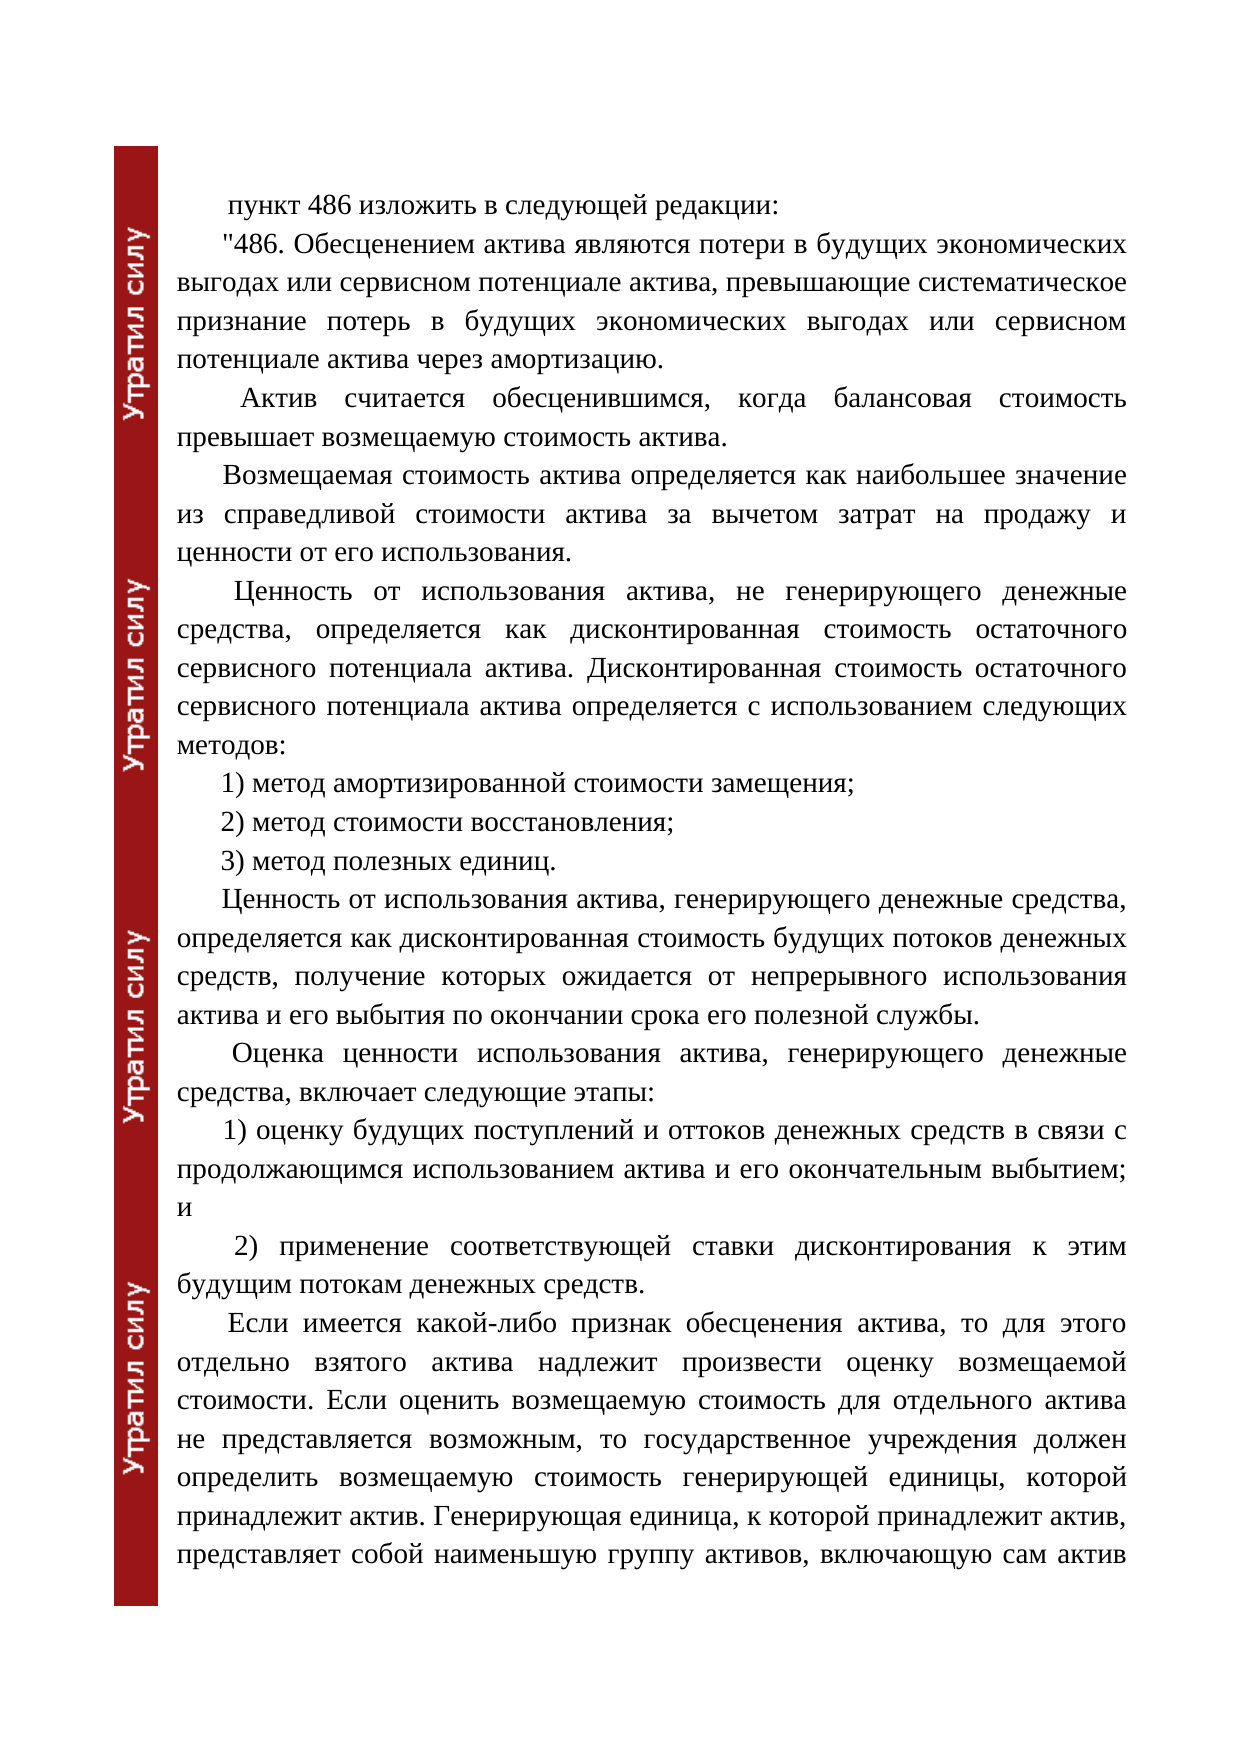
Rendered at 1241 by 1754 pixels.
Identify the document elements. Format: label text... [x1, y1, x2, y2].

picture [114, 146, 158, 187]
text Ценность от использования актива, не генерирующего денежные средства, определяется как дисконтированная стоимость остаточного сервисного потенциала актива. Дисконтированная стоимость остаточного сервисного потенциала актива определяется с использованием следующих методов: [112, 573, 1128, 761]
text 3) метод полезных единиц. [112, 843, 1128, 876]
picture [114, 1030, 158, 1035]
text Оценка ценности использования актива, генерирующего денежные средства, включает следующие этапы: [112, 1035, 1128, 1107]
picture [114, 1223, 158, 1228]
text Возмещаемая стоимость актива определяется как наибольшее значение из справедливой стоимости актива за вычетом затрат на продажу и ценности от его использования. [112, 457, 1128, 568]
text Актив считается обесценившимся, когда балансовая стоимость превышает возмещаемую стоимость актива. [112, 380, 1128, 452]
picture [114, 1107, 158, 1112]
picture [114, 568, 158, 573]
picture [114, 452, 158, 457]
picture [114, 221, 158, 226]
text 1) оценку будущих поступлений и оттоков денежных средств в связи с продолжающимся использованием актива и его окончательным выбытием; и [112, 1112, 1128, 1223]
picture [114, 799, 158, 804]
text 1) метод амортизированной стоимости замещения; [112, 766, 1128, 799]
text пункт 486 изложить в следующей редакции: [112, 187, 1128, 221]
picture [114, 1300, 158, 1305]
picture [114, 375, 158, 380]
picture [114, 838, 158, 843]
picture [114, 1570, 158, 1606]
text 2) метод стоимости восстановления; [112, 804, 1128, 838]
picture [114, 876, 158, 881]
text Ценность от использования актива, генерирующего денежные средства, определяется как дисконтированная стоимость будущих потоков денежных средств, получение которых ожидается от непрерывного использования актива и его выбытия по окончании срока его полезной службы. [112, 881, 1128, 1030]
picture [114, 761, 158, 766]
text 2) применение соответствующей ставки дисконтирования к этим будущим потокам денежных средств. [112, 1228, 1128, 1300]
text "486. Обесценением актива являются потери в будущих экономических выгодах или сервисном потенциале актива, превышающие систематическое признание потерь в будущих экономических выгодах или сервисном потенциале актива через амортизацию. [112, 226, 1128, 375]
